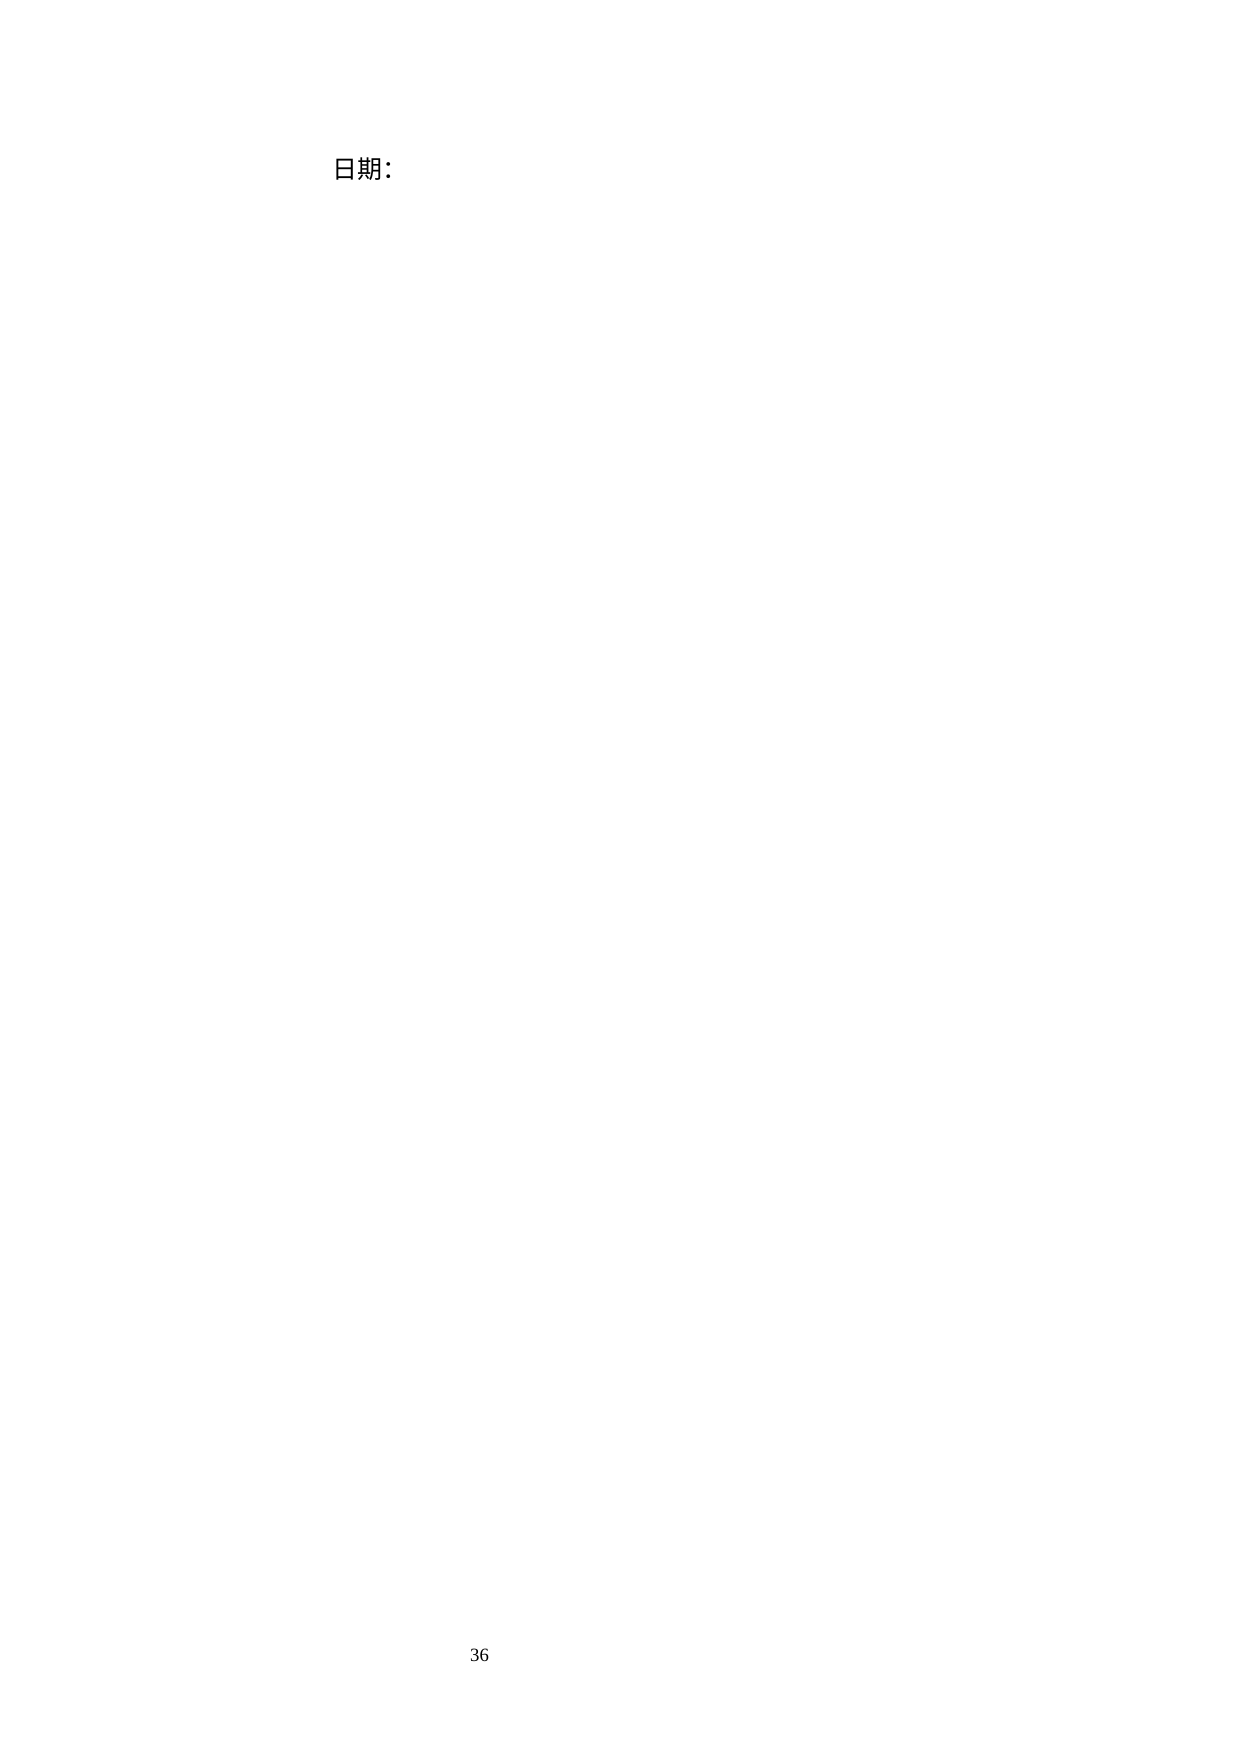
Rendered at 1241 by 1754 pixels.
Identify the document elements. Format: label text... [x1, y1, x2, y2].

text 日期： [200, 150, 1053, 186]
